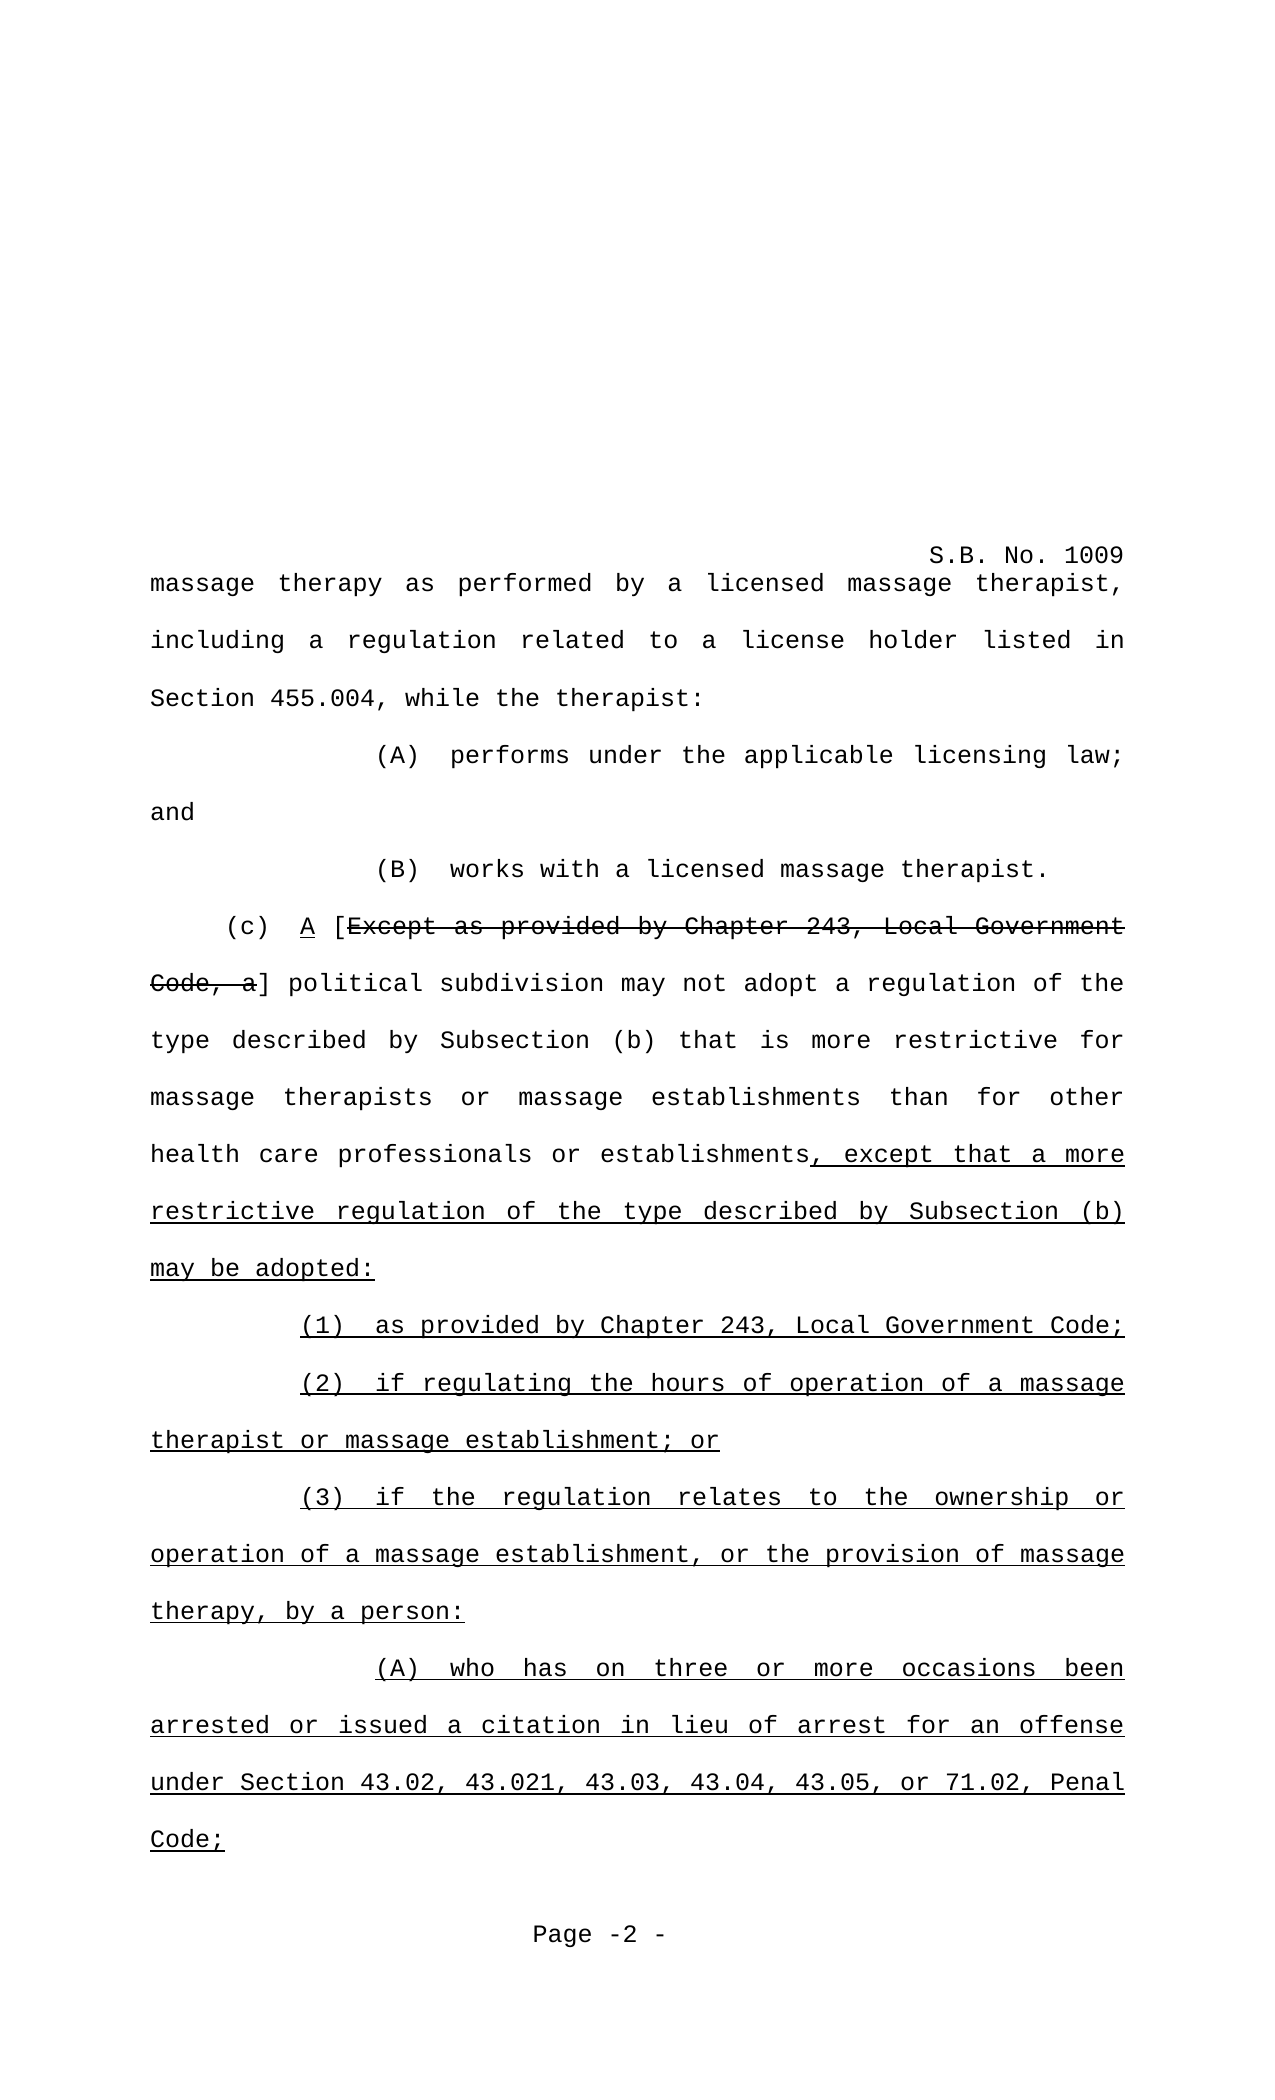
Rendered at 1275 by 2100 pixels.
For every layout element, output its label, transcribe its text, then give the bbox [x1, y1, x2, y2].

text (2) if regulating the hours of operation of a massage therapist or massage establishment; or [150, 1370, 1125, 1456]
text (c) A [Except as provided by Chapter 243, Local Government Code, a] political subdivision may not adopt a regulation of the type described by Subsection (b) that is more restrictive for massage therapists or massage establishments than for other health care professionals or establishments, except that a more restrictive regulation of the type described by Subsection (b) may be adopted: [150, 913, 1125, 1222]
text (c) A [Except as provided by Chapter 243, Local Government Code, a] political subdivision may not adopt a regulation of the type described by Subsection (b) that is more restrictive for massage therapists or massage establishments than for other health care professionals or establishments, except that a more restrictive regulation of the type described by Subsection (b) may be adopted: [150, 1224, 1125, 1284]
text (1) as provided by Chapter 243, Local Government Code; [150, 1313, 1125, 1341]
text (3) if the regulation relates to the ownership or operation of a massage establishment, or the provision of massage therapy, by a person: [150, 1566, 1125, 1627]
text (A) who has on three or more occasions been arrested or issued a citation in lieu of arrest for an offense under Section 43.02, 43.021, 43.03, 43.04, 43.05, or 71.02, Penal Code; [150, 1655, 1125, 1736]
text (B) works with a licensed massage therapist. [150, 856, 1125, 885]
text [150, 571, 1125, 713]
text (A) who has on three or more occasions been arrested or issued a citation in lieu of arrest for an offense under Section 43.02, 43.021, 43.03, 43.04, 43.05, or 71.02, Penal Code; [150, 1737, 1125, 1793]
text (A) performs under the applicable licensing law; and [150, 742, 1125, 828]
text (A) who has on three or more occasions been arrested or issued a citation in lieu of arrest for an offense under Section 43.02, 43.021, 43.03, 43.04, 43.05, or 71.02, Penal Code; [150, 1795, 1125, 1855]
text (3) if the regulation relates to the ownership or operation of a massage establishment, or the provision of massage therapy, by a person: [150, 1484, 1125, 1565]
